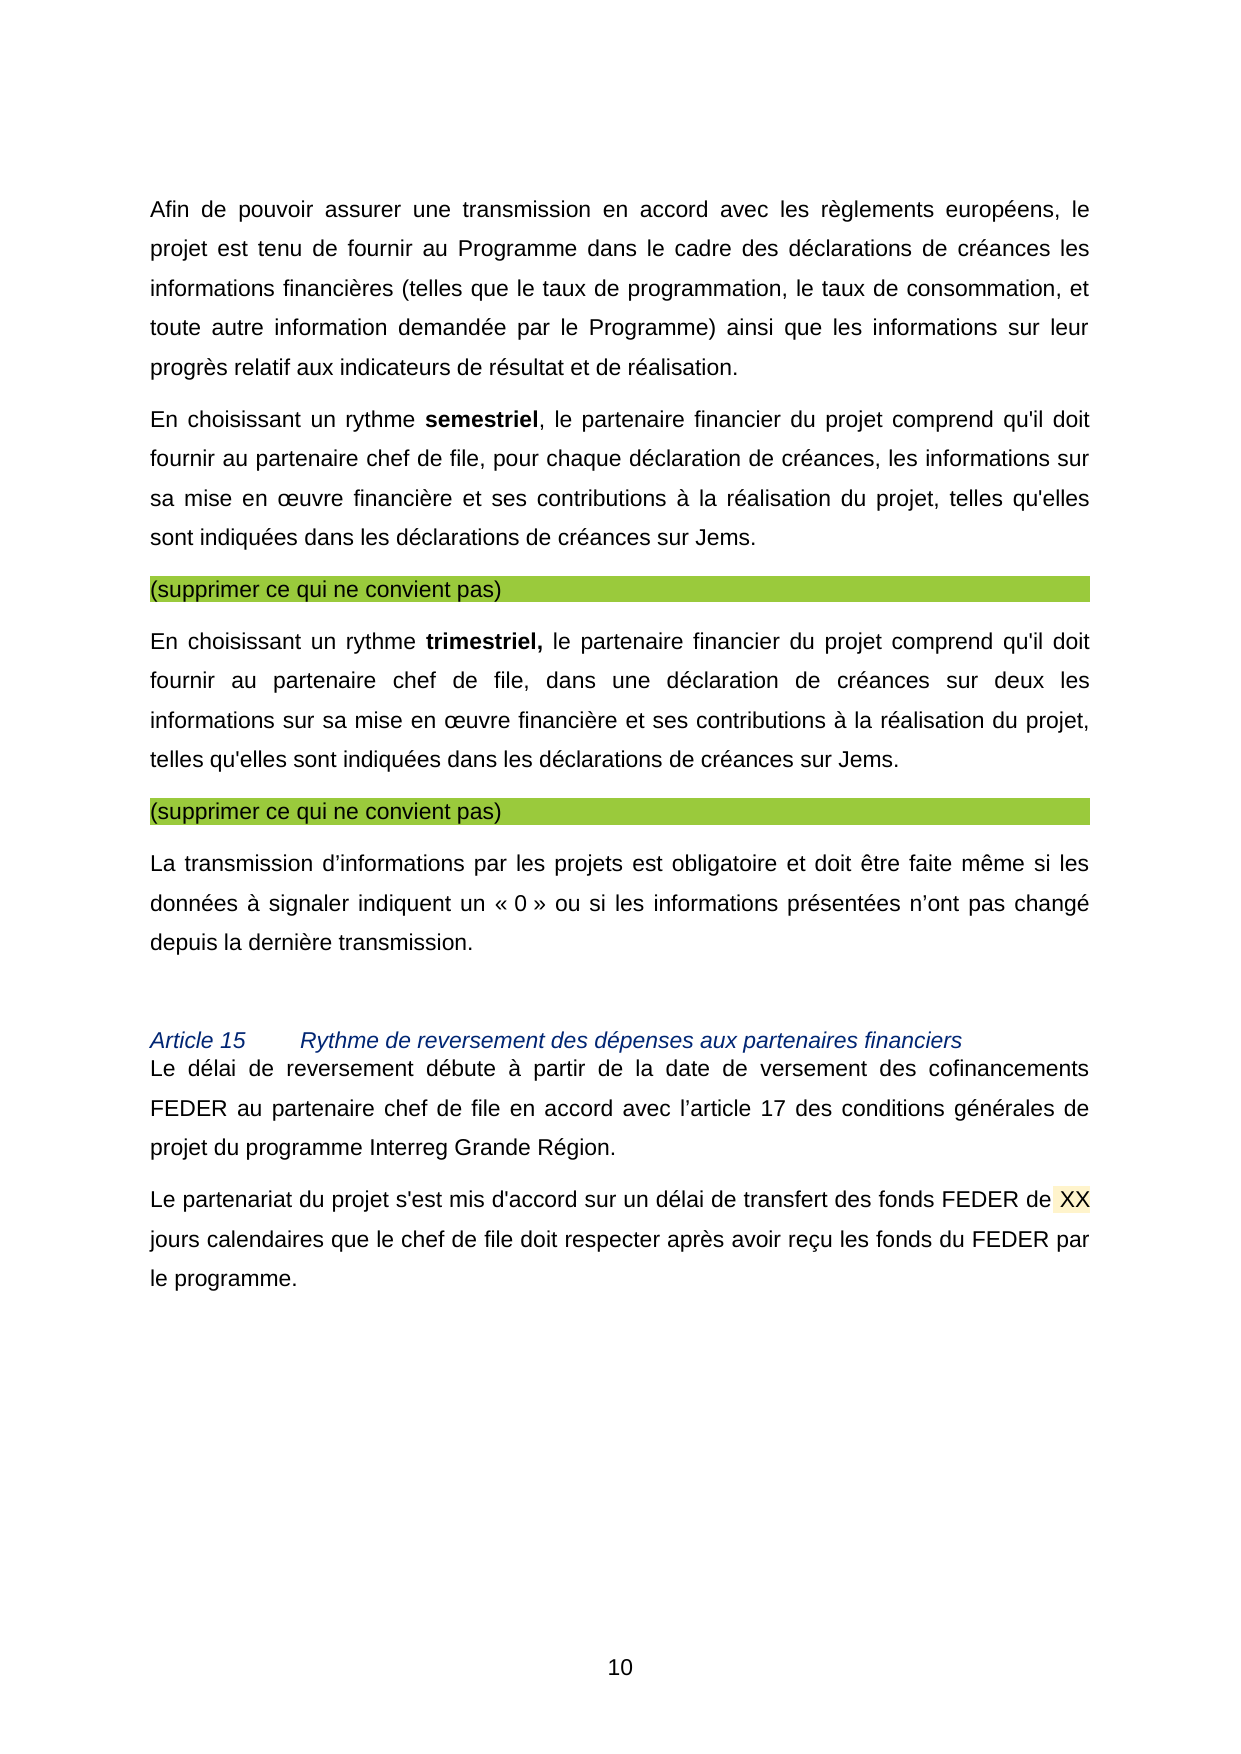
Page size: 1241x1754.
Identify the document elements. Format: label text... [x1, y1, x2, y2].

text La transmission d’informations par les projets est obligatoire et doit être faite même si les données à signaler indiquent un « 0 » ou si les informations présentées n’ont pas changé depuis la dernière transmission. [150, 850, 1090, 956]
text Le partenariat du projet s'est mis d'accord sur un délai de transfert des fonds FEDER de XX jours calendaires que le chef de file doit respecter après avoir reçu les fonds du FEDER par le programme. [150, 1186, 1090, 1292]
text Le délai de reversement débute à partir de la date de versement des cofinancements FEDER au partenaire chef de file en accord avec l’article 17 des conditions générales de projet du programme Interreg Grande Région. [150, 1055, 1090, 1161]
subtitle Article 15 Rythme de reversement des dépenses aux partenaires financiers [150, 1027, 1090, 1053]
text En choisissant un rythme trimestriel, le partenaire financier du projet comprend qu'il doit fournir au partenaire chef de file, dans une déclaration de créances sur deux les informations sur sa mise en œuvre financière et ses contributions à la réalisation du projet, telles qu'elles sont indiquées dans les déclarations de créances sur Jems. [150, 628, 1090, 773]
text (supprimer ce qui ne convient pas) [150, 576, 1090, 602]
text (supprimer ce qui ne convient pas) [150, 798, 1090, 825]
text Afin de pouvoir assurer une transmission en accord avec les règlements européens, le projet est tenu de fournir au Programme dans le cadre des déclarations de créances les informations financières (telles que le taux de programmation, le taux de consommation, et toute autre information demandée par le Programme) ainsi que les informations sur leur progrès relatif aux indicateurs de résultat et de réalisation. [150, 196, 1090, 380]
text En choisissant un rythme semestriel, le partenaire financier du projet comprend qu'il doit fournir au partenaire chef de file, pour chaque déclaration de créances, les informations sur sa mise en œuvre financière et ses contributions à la réalisation du projet, telles qu'elles sont indiquées dans les déclarations de créances sur Jems. [150, 406, 1090, 550]
